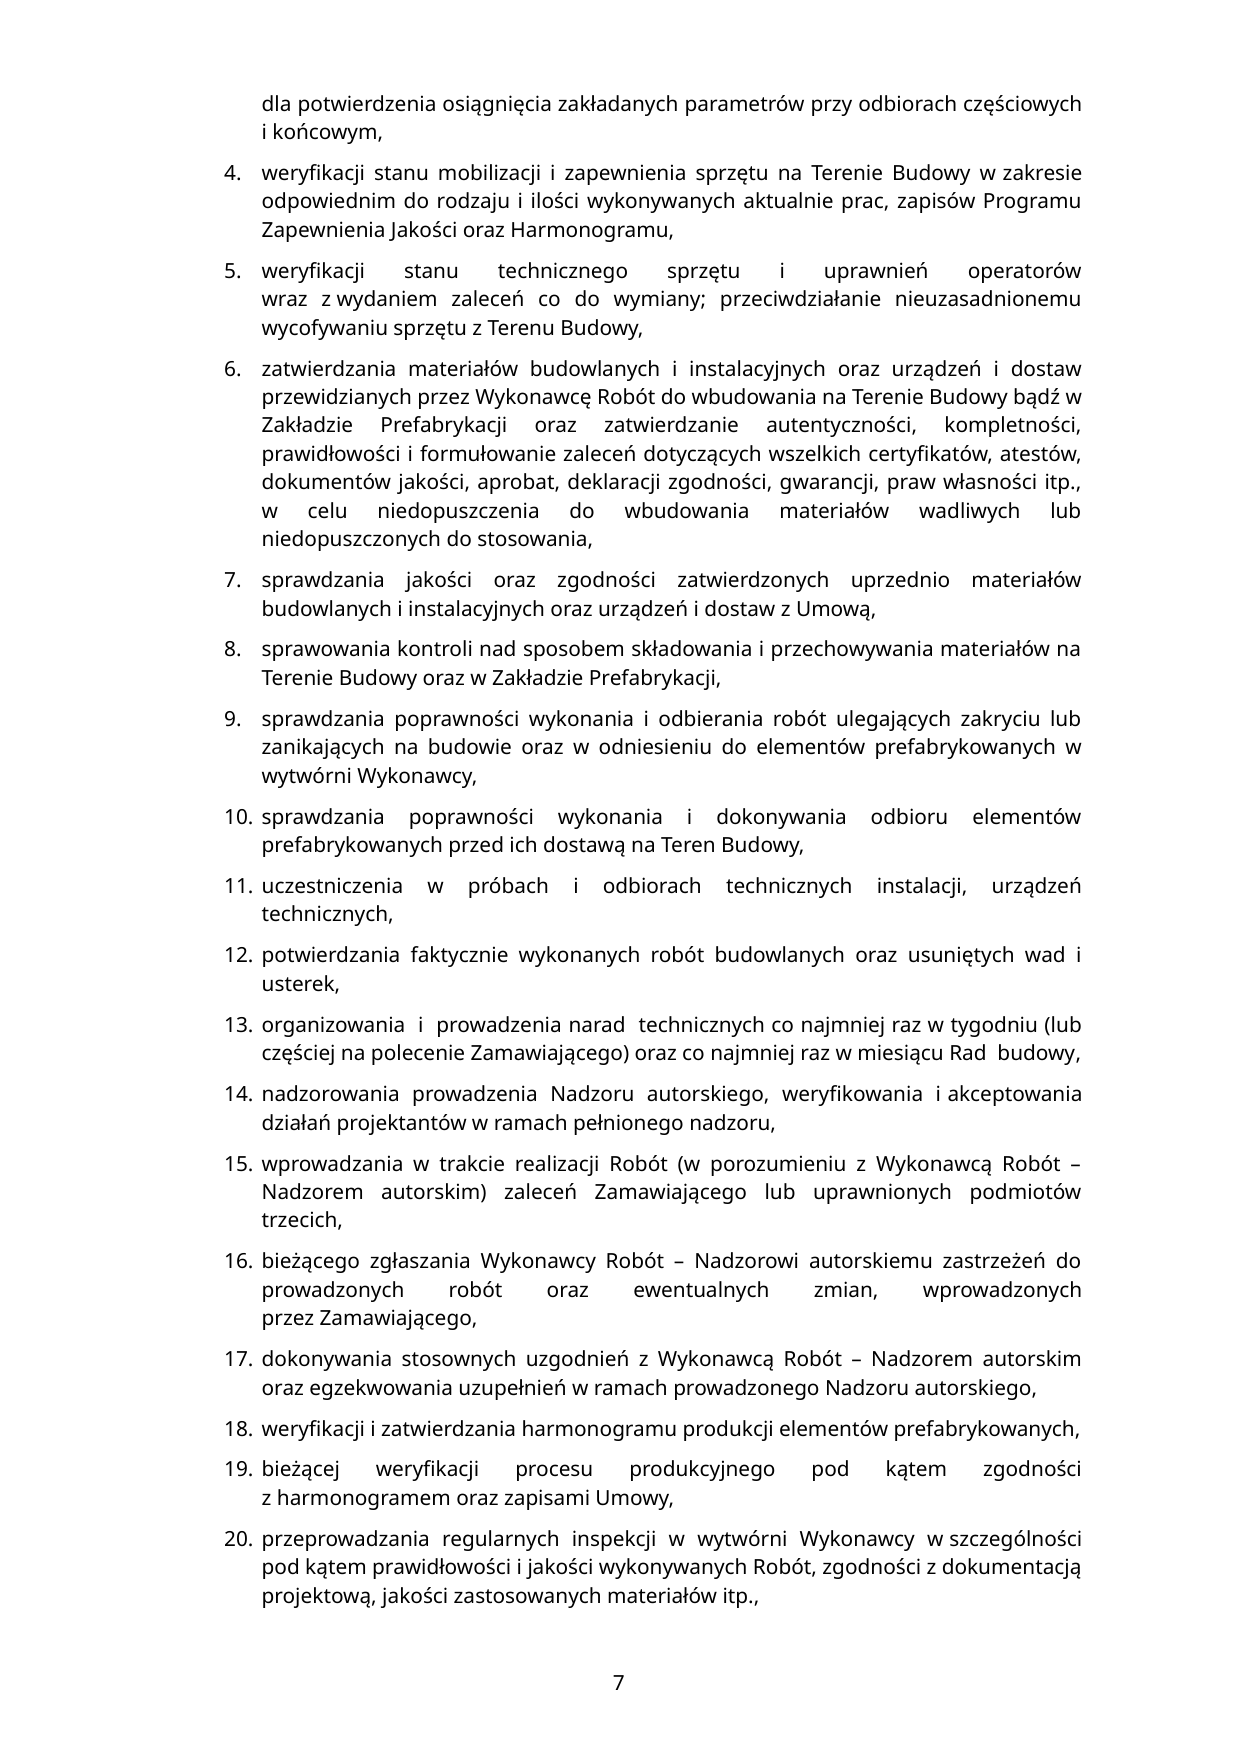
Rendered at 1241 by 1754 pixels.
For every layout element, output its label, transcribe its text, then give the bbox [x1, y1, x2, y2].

list sprawdzania poprawności wykonania i odbierania robót ulegających zakryciu lub zanikających na budowie oraz w odniesieniu do elementów prefabrykowanych w wytwórni Wykonawcy, [224, 704, 1082, 789]
list organizowania i prowadzenia narad technicznych co najmniej raz w tygodniu (lub częściej na polecenie Zamawiającego) oraz co najmniej raz w miesiącu Rad budowy, [224, 1010, 1082, 1067]
list nadzorowania prowadzenia Nadzoru autorskiego, weryfikowania i akceptowania działań projektantów w ramach pełnionego nadzoru, [224, 1079, 1082, 1136]
list sprawdzania jakości oraz zgodności zatwierdzonych uprzednio materiałów budowlanych i instalacyjnych oraz urządzeń i dostaw z Umową, [224, 565, 1082, 622]
list bieżącej weryfikacji procesu produkcyjnego pod kątem zgodności z harmonogramem oraz zapisami Umowy, [224, 1454, 1082, 1511]
list uczestniczenia w próbach i odbiorach technicznych instalacji, urządzeń technicznych, [224, 871, 1082, 928]
list wprowadzania w trakcie realizacji Robót (w porozumieniu z Wykonawcą Robót – Nadzorem autorskim) zaleceń Zamawiającego lub uprawnionych podmiotów trzecich, [224, 1149, 1082, 1234]
list sprawowania kontroli nad sposobem składowania i przechowywania materiałów na Terenie Budowy oraz w Zakładzie Prefabrykacji, [224, 634, 1082, 691]
list weryfikacji stanu mobilizacji i zapewnienia sprzętu na Terenie Budowy w zakresie odpowiednim do rodzaju i ilości wykonywanych aktualnie prac, zapisów Programu Zapewnienia Jakości oraz Harmonogramu, [224, 158, 1082, 243]
list zatwierdzania materiałów budowlanych i instalacyjnych oraz urządzeń i dostaw przewidzianych przez Wykonawcę Robót do wbudowania na Terenie Budowy bądź w Zakładzie Prefabrykacji oraz zatwierdzanie autentyczności, kompletności, prawidłowości i formułowanie zaleceń dotyczących wszelkich certyfikatów, atestów, dokumentów jakości, aprobat, deklaracji zgodności, gwarancji, praw własności itp., w celu niedopuszczenia do wbudowania materiałów wadliwych lub niedopuszczonych do stosowania, [224, 354, 1082, 553]
list przeprowadzania regularnych inspekcji w wytwórni Wykonawcy w szczególności pod kątem prawidłowości i jakości wykonywanych Robót, zgodności z dokumentacją projektową, jakości zastosowanych materiałów itp., [224, 1524, 1082, 1609]
list dokonywania stosownych uzgodnień z Wykonawcą Robót – Nadzorem autorskim oraz egzekwowania uzupełnień w ramach prowadzonego Nadzoru autorskiego, [224, 1344, 1082, 1401]
list weryfikacji stanu technicznego sprzętu i uprawnień operatorów wraz z wydaniem zaleceń co do wymiany; przeciwdziałanie nieuzasadnionemu wycofywaniu sprzętu z Terenu Budowy, [224, 256, 1082, 341]
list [224, 89, 1082, 146]
list potwierdzania faktycznie wykonanych robót budowlanych oraz usuniętych wad i usterek, [224, 941, 1082, 997]
list bieżącego zgłaszania Wykonawcy Robót – Nadzorowi autorskiemu zastrzeżeń do prowadzonych robót oraz ewentualnych zmian, wprowadzonych przez Zamawiającego, [224, 1246, 1082, 1332]
list weryfikacji i zatwierdzania harmonogramu produkcji elementów prefabrykowanych, [224, 1414, 1082, 1442]
list sprawdzania poprawności wykonania i dokonywania odbioru elementów prefabrykowanych przed ich dostawą na Teren Budowy, [224, 802, 1082, 859]
